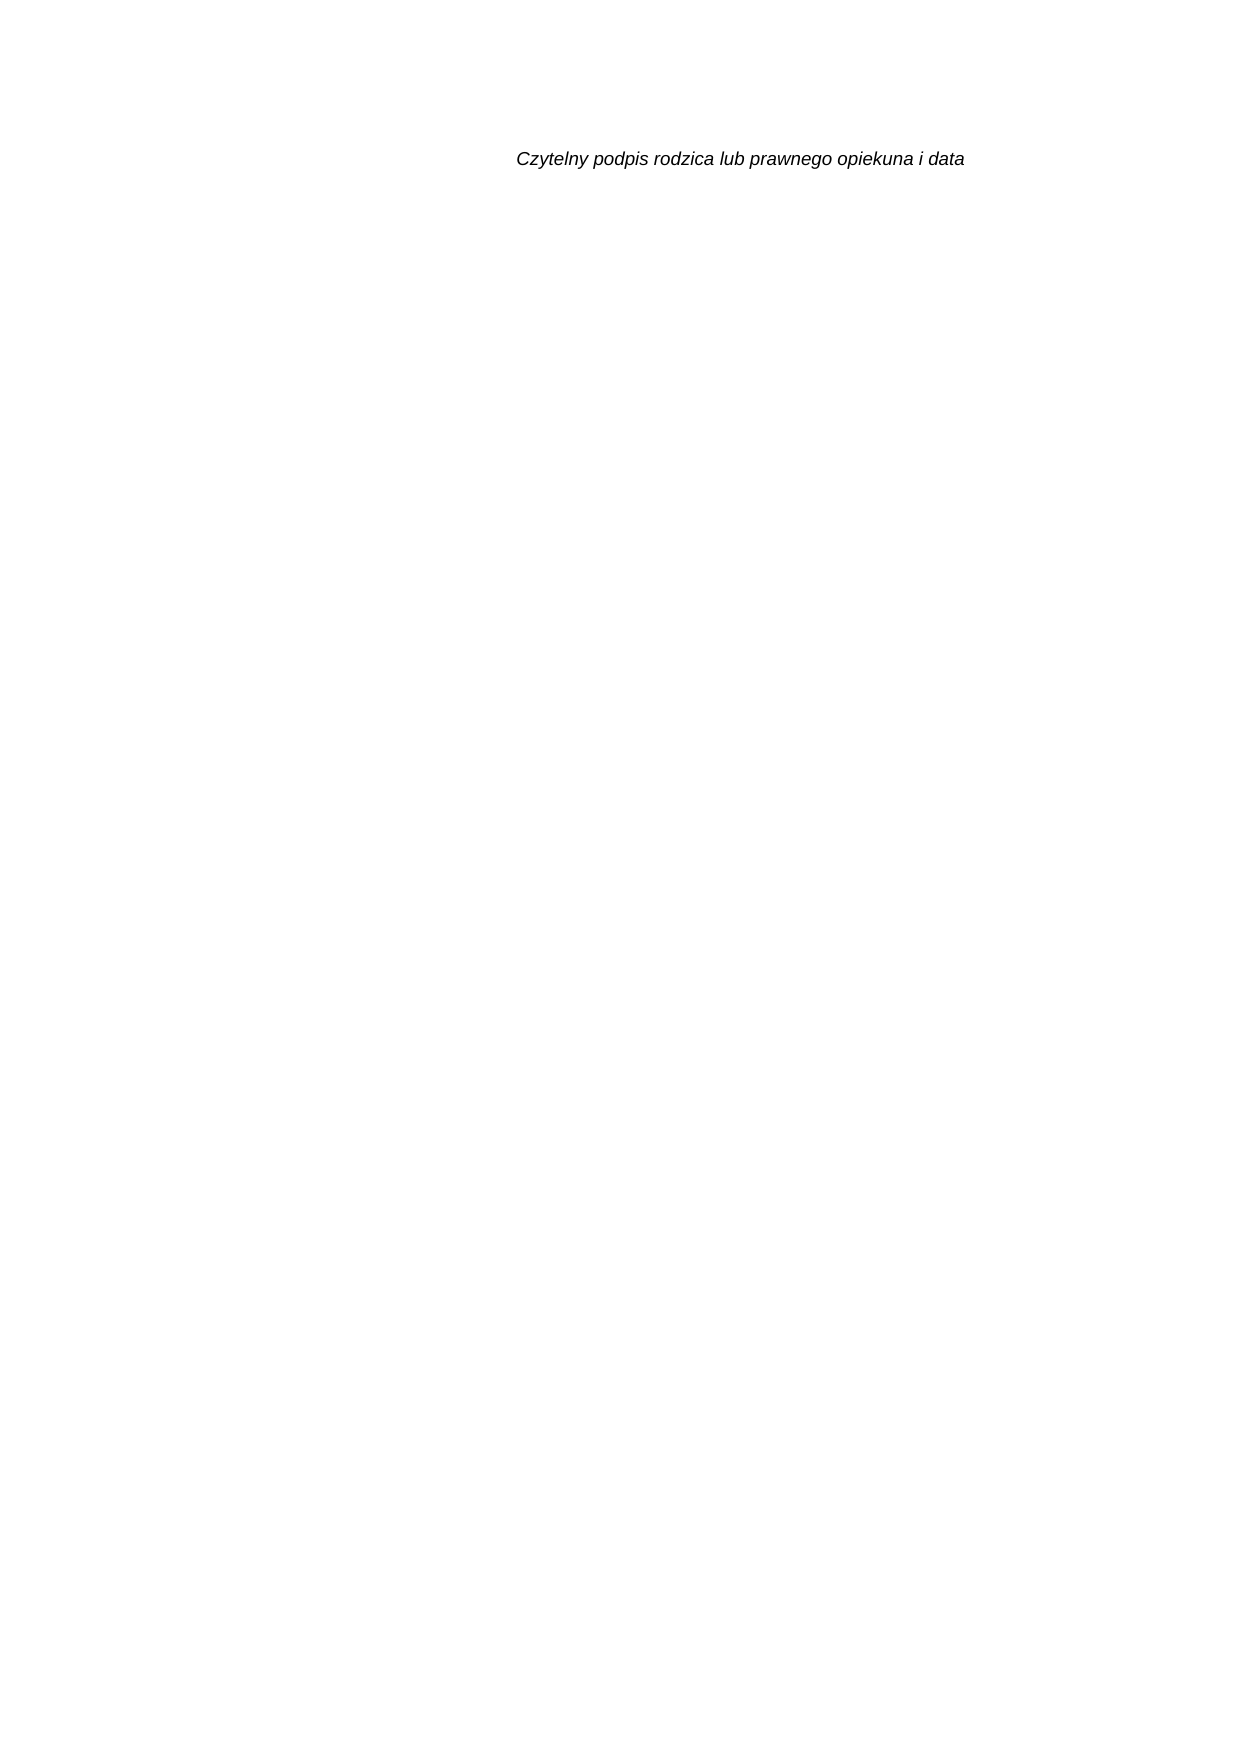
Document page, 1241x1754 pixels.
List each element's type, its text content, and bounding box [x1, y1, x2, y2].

text Czytelny podpis rodzica lub prawnego opiekuna i data [442, 148, 1093, 169]
